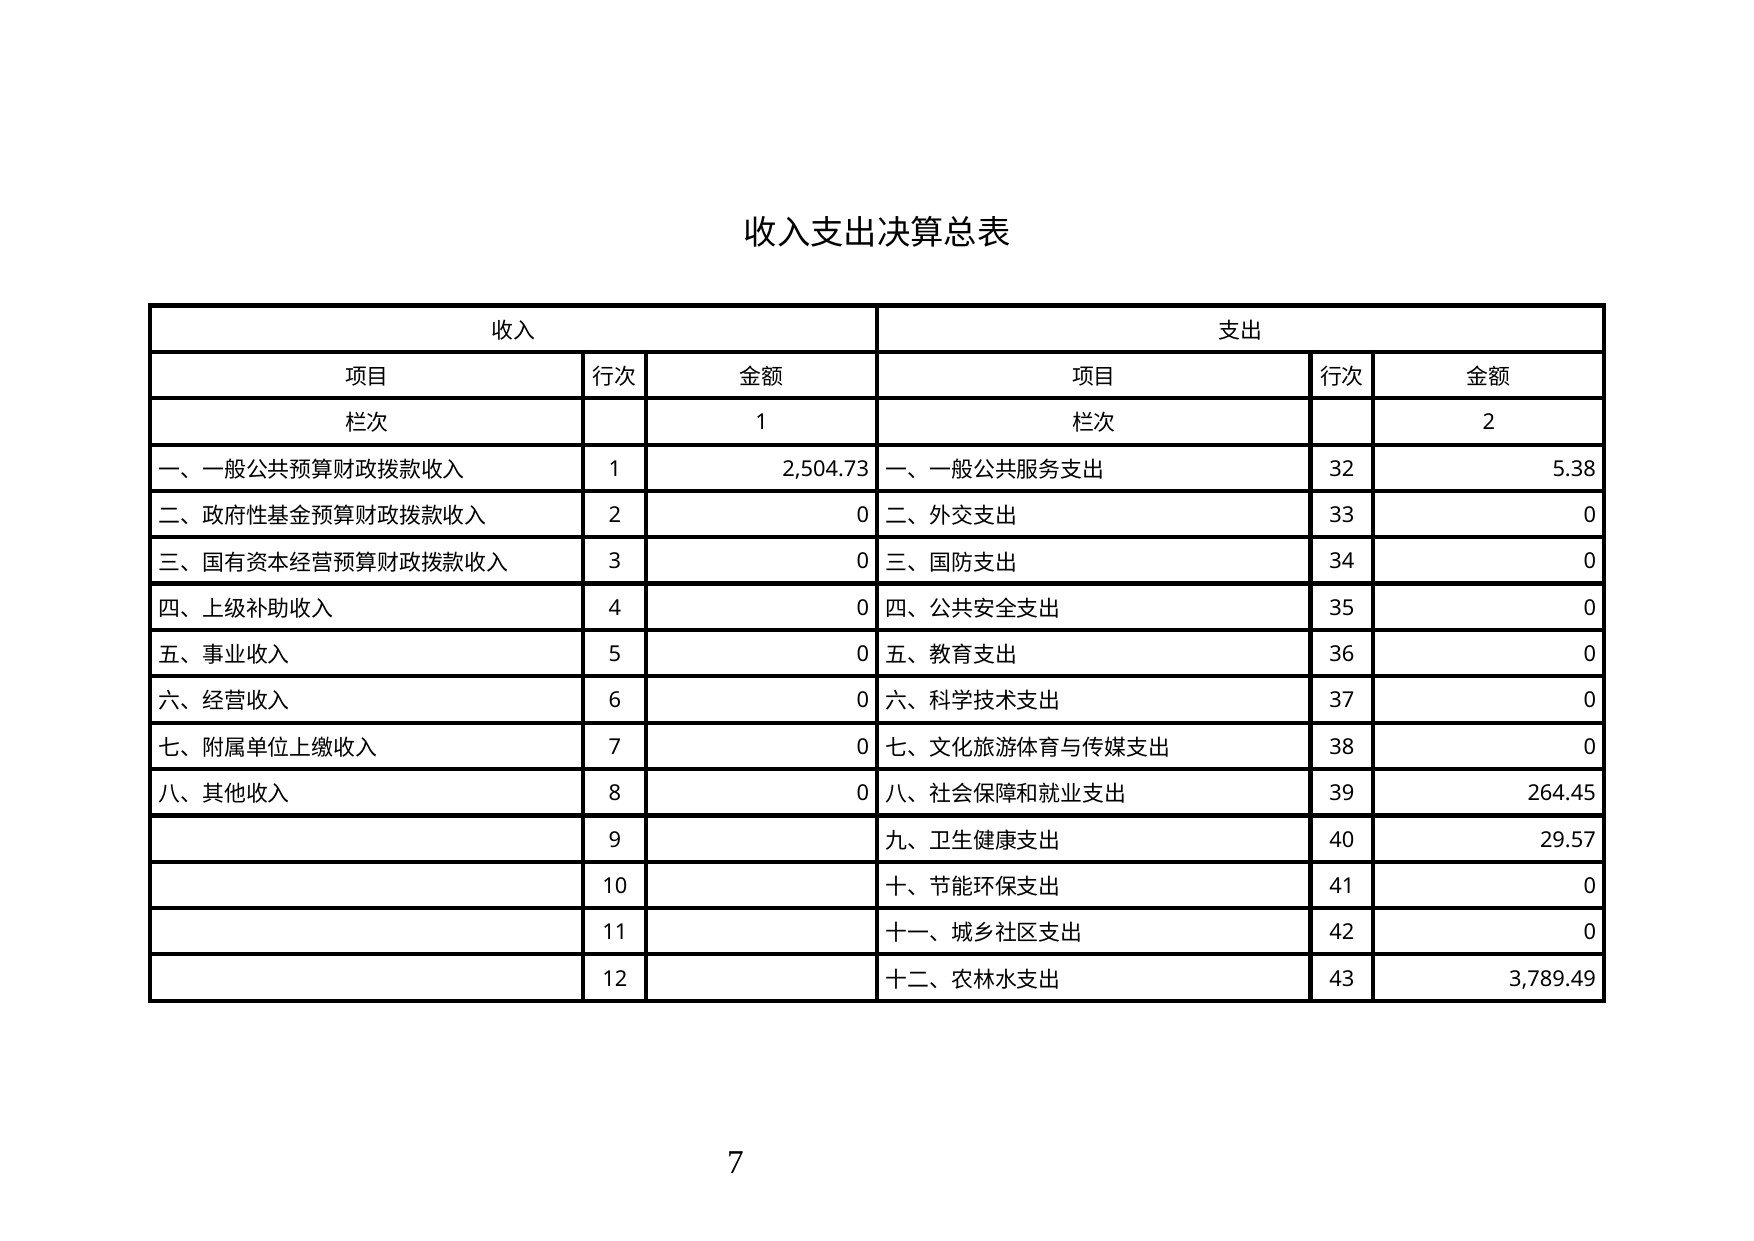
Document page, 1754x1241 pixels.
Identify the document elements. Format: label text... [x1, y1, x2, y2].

table_cell 0 [1375, 864, 1602, 906]
table_cell 五、教育支出 [879, 632, 1308, 674]
table_cell 0 [1375, 725, 1602, 767]
table_cell 三、国有资本经营预算财政拨款收入 [152, 539, 581, 581]
table_cell 四、公共安全支出 [879, 586, 1308, 628]
table_cell 项目 [152, 354, 581, 396]
table_cell 金额 [648, 354, 875, 396]
table_cell 项目 [879, 354, 1308, 396]
table_cell 0 [648, 493, 875, 535]
table_cell [152, 910, 581, 952]
table_cell 0 [648, 539, 875, 581]
table_cell 六、科学技术支出 [879, 678, 1308, 721]
table_cell 0 [648, 586, 875, 628]
table_cell [1313, 400, 1371, 442]
table_cell 35 [1313, 586, 1371, 628]
table_cell [152, 818, 581, 859]
table_cell 0 [648, 678, 875, 721]
table_cell 二、政府性基金预算财政拨款收入 [152, 493, 581, 535]
table_cell 5.38 [1375, 447, 1602, 489]
table_cell 33 [1313, 493, 1371, 535]
table_cell 八、其他收入 [152, 771, 581, 813]
table_cell 十二、农林水支出 [879, 956, 1308, 999]
table_cell 41 [1313, 864, 1371, 906]
table_cell 一、一般公共服务支出 [879, 447, 1308, 489]
table_cell 0 [1375, 910, 1602, 952]
table_cell 八、社会保障和就业支出 [879, 771, 1308, 813]
table_cell 一、一般公共预算财政拨款收入 [152, 447, 581, 489]
table_cell 37 [1313, 678, 1371, 721]
table_cell 0 [1375, 539, 1602, 581]
table_cell 0 [1375, 586, 1602, 628]
table_cell 三、国防支出 [879, 539, 1308, 581]
table_cell 十一、城乡社区支出 [879, 910, 1308, 952]
table_cell 32 [1313, 447, 1371, 489]
table_cell 5 [585, 632, 644, 674]
table_cell 11 [585, 910, 644, 952]
table_cell 3 [585, 539, 644, 581]
table_cell 36 [1313, 632, 1371, 674]
table_cell 3,789.49 [1375, 956, 1602, 999]
table_cell [648, 818, 875, 859]
table_cell [648, 864, 875, 906]
table_cell 2 [1375, 400, 1602, 442]
table_cell 十、节能环保支出 [879, 864, 1308, 906]
table_cell 六、经营收入 [152, 678, 581, 721]
table_cell 42 [1313, 910, 1371, 952]
table_cell 二、外交支出 [879, 493, 1308, 535]
table_cell 40 [1313, 818, 1371, 859]
table_cell 2 [585, 493, 644, 535]
table_cell [585, 400, 644, 442]
table_cell 6 [585, 678, 644, 721]
table_cell 七、附属单位上缴收入 [152, 725, 581, 767]
table_cell 1 [585, 447, 644, 489]
table_cell 0 [1375, 678, 1602, 721]
table_cell 1 [648, 400, 875, 442]
table_header 支出 [879, 308, 1602, 350]
table_cell 2,504.73 [648, 447, 875, 489]
table_cell 0 [648, 725, 875, 767]
table_cell 0 [648, 632, 875, 674]
table_cell 九、卫生健康支出 [879, 818, 1308, 859]
table_cell 七、文化旅游体育与传媒支出 [879, 725, 1308, 767]
table_cell [648, 910, 875, 952]
table_cell 0 [1375, 632, 1602, 674]
table_cell 10 [585, 864, 644, 906]
text 收入支出决算总表 [150, 198, 1604, 263]
table_cell 9 [585, 818, 644, 859]
table_cell [152, 864, 581, 906]
table_cell [152, 956, 581, 999]
table_cell 行次 [585, 354, 644, 396]
table_cell 39 [1313, 771, 1371, 813]
table_cell [648, 956, 875, 999]
table_cell 行次 [1313, 354, 1371, 396]
table_cell 栏次 [879, 400, 1308, 442]
table_header 收入 [152, 308, 875, 350]
table_cell 金额 [1375, 354, 1602, 396]
table_cell 8 [585, 771, 644, 813]
table_cell 栏次 [152, 400, 581, 442]
table_cell 29.57 [1375, 818, 1602, 859]
table_cell 4 [585, 586, 644, 628]
table_cell 0 [648, 771, 875, 813]
table_cell 0 [1375, 493, 1602, 535]
table_cell 7 [585, 725, 644, 767]
table_cell 34 [1313, 539, 1371, 581]
table_cell 五、事业收入 [152, 632, 581, 674]
table_cell 38 [1313, 725, 1371, 767]
table_cell 264.45 [1375, 771, 1602, 813]
table_cell 12 [585, 956, 644, 999]
table_cell 四、上级补助收入 [152, 586, 581, 628]
table_cell 43 [1313, 956, 1371, 999]
